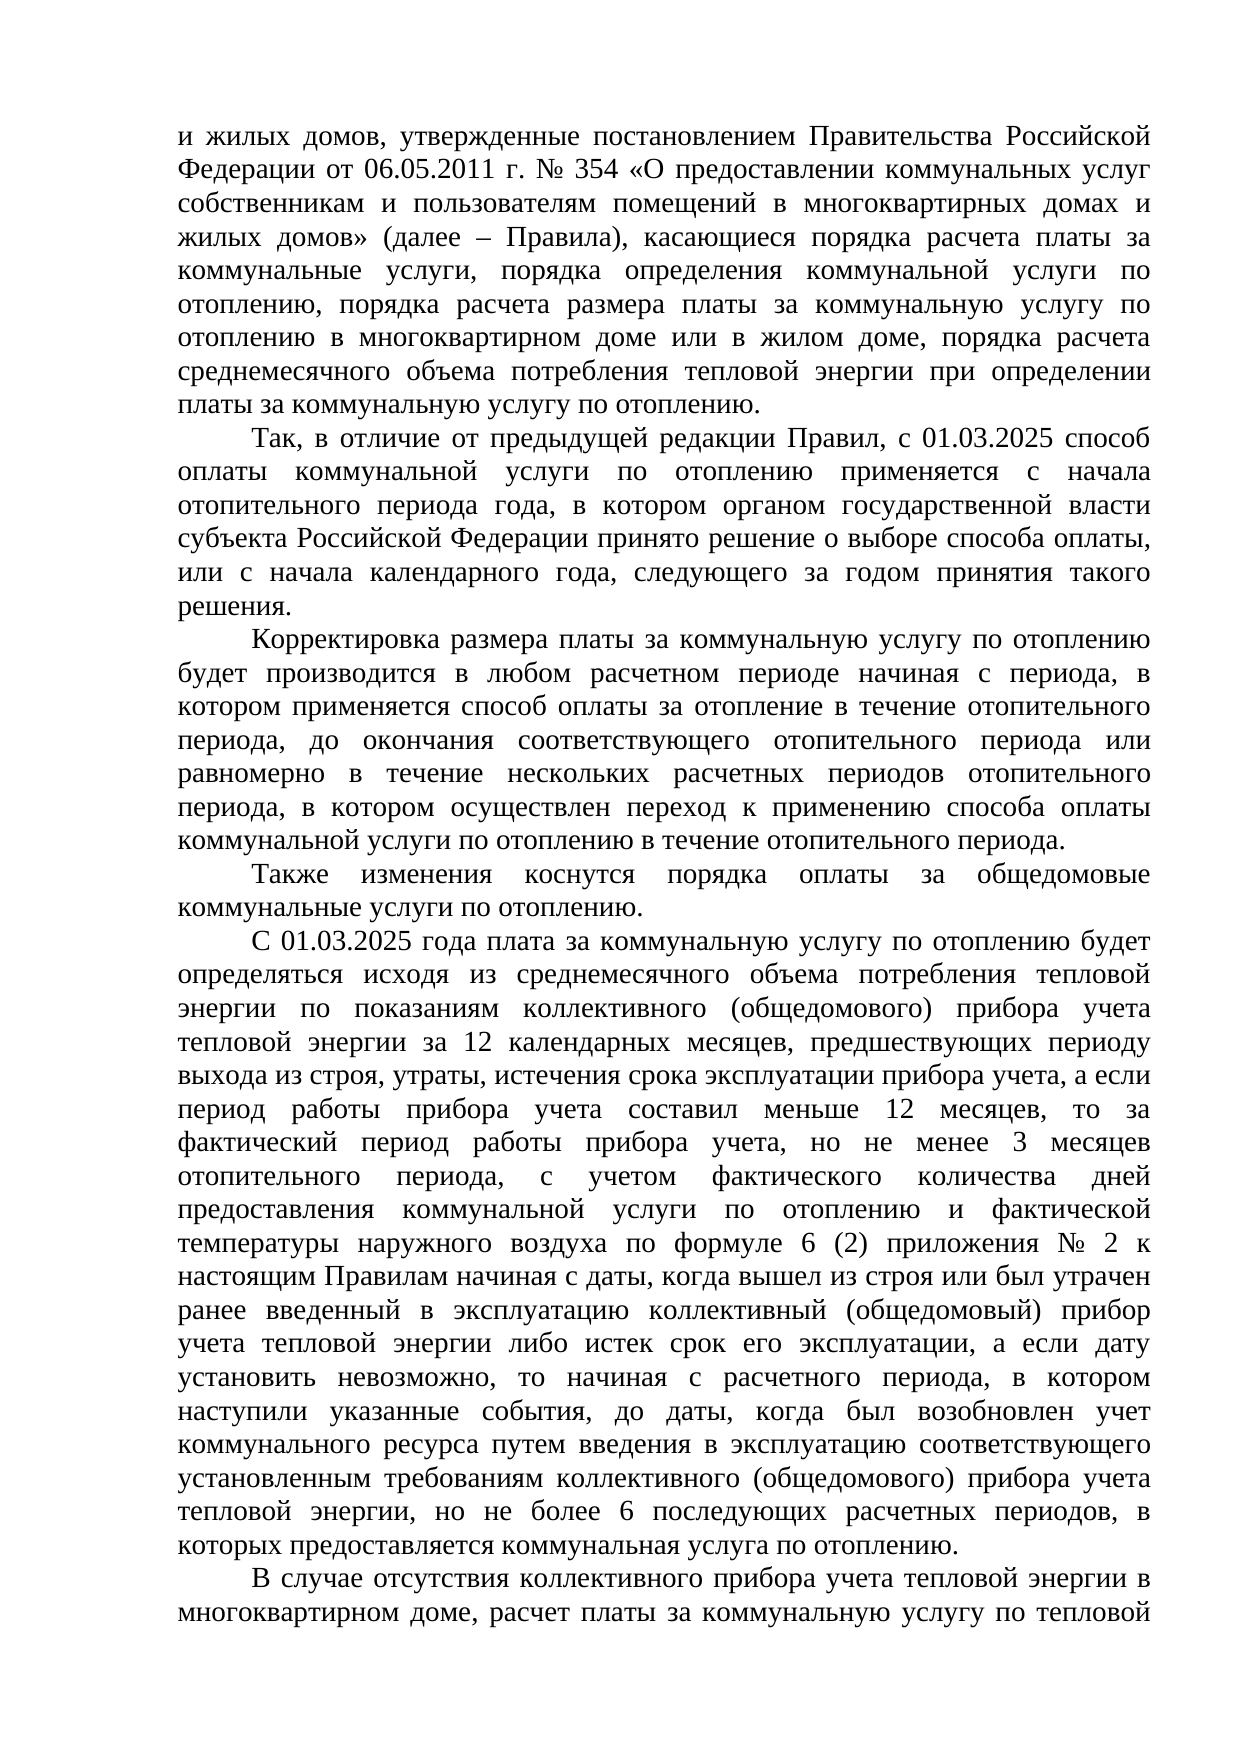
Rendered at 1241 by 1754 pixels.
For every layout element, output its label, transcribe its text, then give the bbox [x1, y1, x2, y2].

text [177, 118, 1152, 420]
text Корректировка размера платы за коммунальную услугу по отоплению будет производится в любом расчетном периоде начиная с периода, в котором применяется способ оплаты за отопление в течение отопительного периода, до окончания соответствующего отопительного периода или равномерно в течение нескольких расчетных периодов отопительного периода, в котором осуществлен переход к применению способа оплаты коммунальной услуги по отоплению в течение отопительного периода. [177, 621, 1152, 856]
text Также изменения коснутся порядка оплаты за общедомовые коммунальные услуги по отоплению. [177, 856, 1152, 923]
text С 01.03.2025 года плата за коммунальную услугу по отоплению будет определяться исходя из среднемесячного объема потребления тепловой энергии по показаниям коллективного (общедомового) прибора учета тепловой энергии за 12 календарных месяцев, предшествующих периоду выхода из строя, утраты, истечения срока эксплуатации прибора учета, а если период работы прибора учета составил меньше 12 месяцев, то за фактический период работы прибора учета, но не менее 3 месяцев отопительного периода, с учетом фактического количества дней предоставления коммунальной услуги по отоплению и фактической температуры наружного воздуха по формуле 6 (2) приложения № 2 к настоящим Правилам начиная с даты, когда вышел из строя или был утрачен ранее введенный в эксплуатацию коллективный (общедомовый) прибор учета тепловой энергии либо истек срок его эксплуатации, а если дату установить невозможно, то начиная с расчетного периода, в котором наступили указанные события, до даты, когда был возобновлен учет коммунального ресурса путем введения в эксплуатацию соответствующего установленным требованиям коллективного (общедомового) прибора учета тепловой энергии, но не более 6 последующих расчетных периодов, в которых предоставляется коммунальная услуга по отоплению. [177, 923, 1152, 1560]
text Так, в отличие от предыдущей редакции Правил, с 01.03.2025 способ оплаты коммунальной услуги по отоплению применяется с начала отопительного периода года, в котором органом государственной власти субъекта Российской Федерации принято решение о выборе способа оплаты, или с начала календарного года, следующего за годом принятия такого решения. [177, 420, 1152, 621]
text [177, 1560, 1152, 1627]
